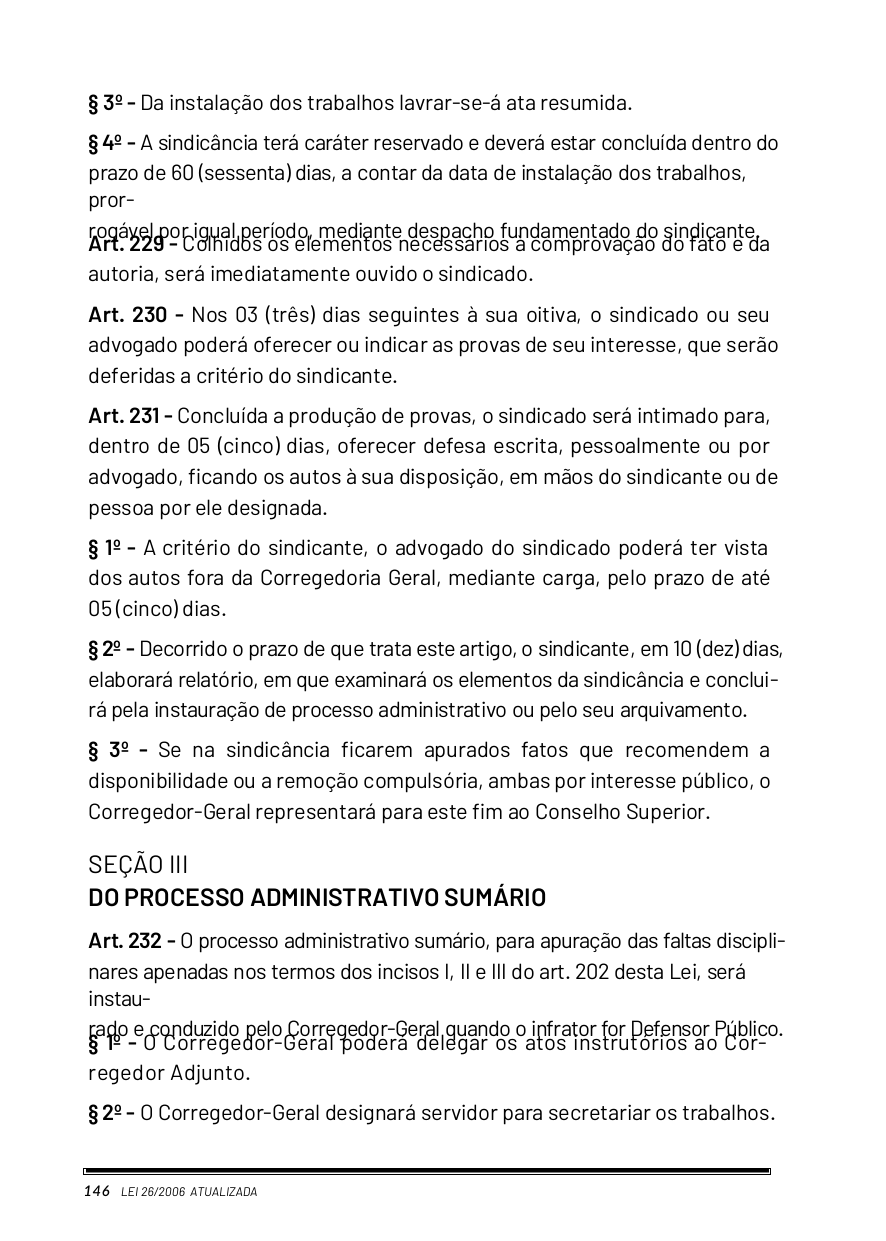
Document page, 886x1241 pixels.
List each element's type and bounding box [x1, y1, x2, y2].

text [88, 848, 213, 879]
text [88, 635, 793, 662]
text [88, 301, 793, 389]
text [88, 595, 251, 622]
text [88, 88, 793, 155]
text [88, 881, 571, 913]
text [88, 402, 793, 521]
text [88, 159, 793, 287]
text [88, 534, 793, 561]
picture [84, 1169, 770, 1174]
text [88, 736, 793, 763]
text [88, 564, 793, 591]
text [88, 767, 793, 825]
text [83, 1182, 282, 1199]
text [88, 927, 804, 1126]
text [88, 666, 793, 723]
